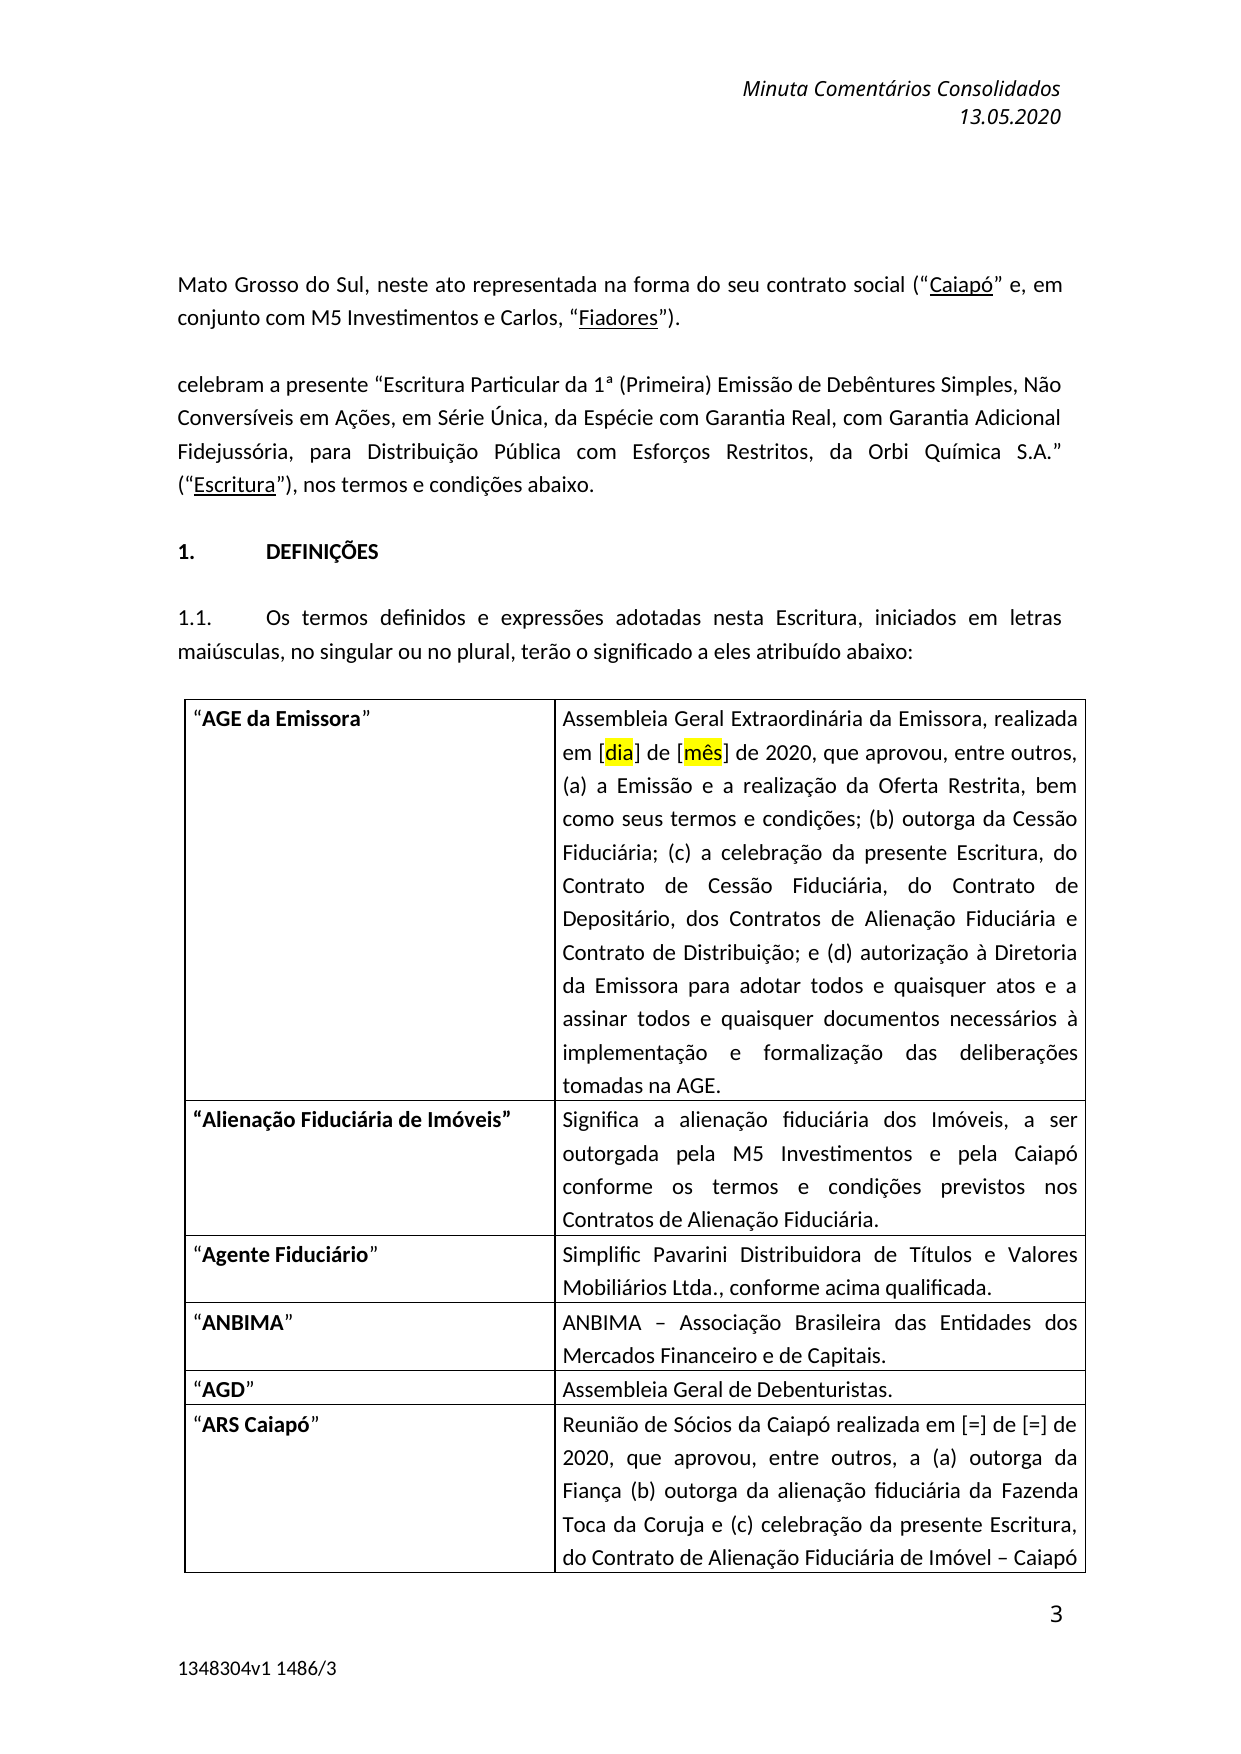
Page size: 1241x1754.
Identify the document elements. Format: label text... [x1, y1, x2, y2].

table_cell ANBIMA – Associação Brasileira das Entidades dos Mercados Financeiro e de Capitais. [556, 1303, 1085, 1370]
table_cell Assembleia Geral de Debenturistas. [556, 1371, 1085, 1404]
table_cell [556, 1405, 1085, 1572]
table_header “AGE da Emissora” [186, 700, 554, 1100]
table_cell “ANBIMA” [186, 1303, 554, 1370]
table_cell Simplific Pavarini Distribuidora de Títulos e Valores Mobiliários Ltda., conforme acima qualificada. [556, 1236, 1085, 1302]
table_cell “AGD” [186, 1371, 554, 1404]
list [177, 266, 1063, 332]
table_cell Significa a alienação fiduciária dos Imóveis, a ser outorgada pela M5 Investimentos e pela Caiapó conforme os termos e condições previstos nos Contratos de Alienação Fiduciária. [556, 1101, 1085, 1234]
table_cell “Alienação Fiduciária de Imóveis” [186, 1101, 554, 1234]
text celebram a presente “Escritura Particular da 1ª (Primeira) Emissão de Debêntures Simples, Não Conversíveis em Ações, em Série Única, da Espécie com Garantia Real, com Garantia Adicional Fidejussória, para Distribuição Pública com Esforços Restritos, da Orbi Química S.A.” (“Escritura”), nos termos e condições abaixo. [177, 366, 1063, 499]
list DEFINIÇÕES [177, 532, 1063, 566]
table_cell “Agente Fiduciário” [186, 1236, 554, 1302]
list Os termos definidos e expressões adotadas nesta Escritura, iniciados em letras maiúsculas, no singular ou no plural, terão o significado a eles atribuído abaixo: [177, 599, 1063, 666]
table_header Assembleia Geral Extraordinária da Emissora, realizada em [dia] de [mês] de 2020, que aprovou, entre outros, (a) a Emissão e a realização da Oferta Restrita, bem como seus termos e condições; (b) outorga da Cessão Fiduciária; (c) a celebração da presente Escritura, do Contrato de Cessão Fiduciária, do Contrato de Depositário, dos Contratos de Alienação Fiduciária e Contrato de Distribuição; e (d) autorização à Diretoria da Emissora para adotar todos e quaisquer atos e a assinar todos e quaisquer documentos necessários à implementação e formalização das deliberações tomadas na AGE. [556, 700, 1085, 1100]
table_cell “ARS Caiapó” [186, 1405, 554, 1572]
